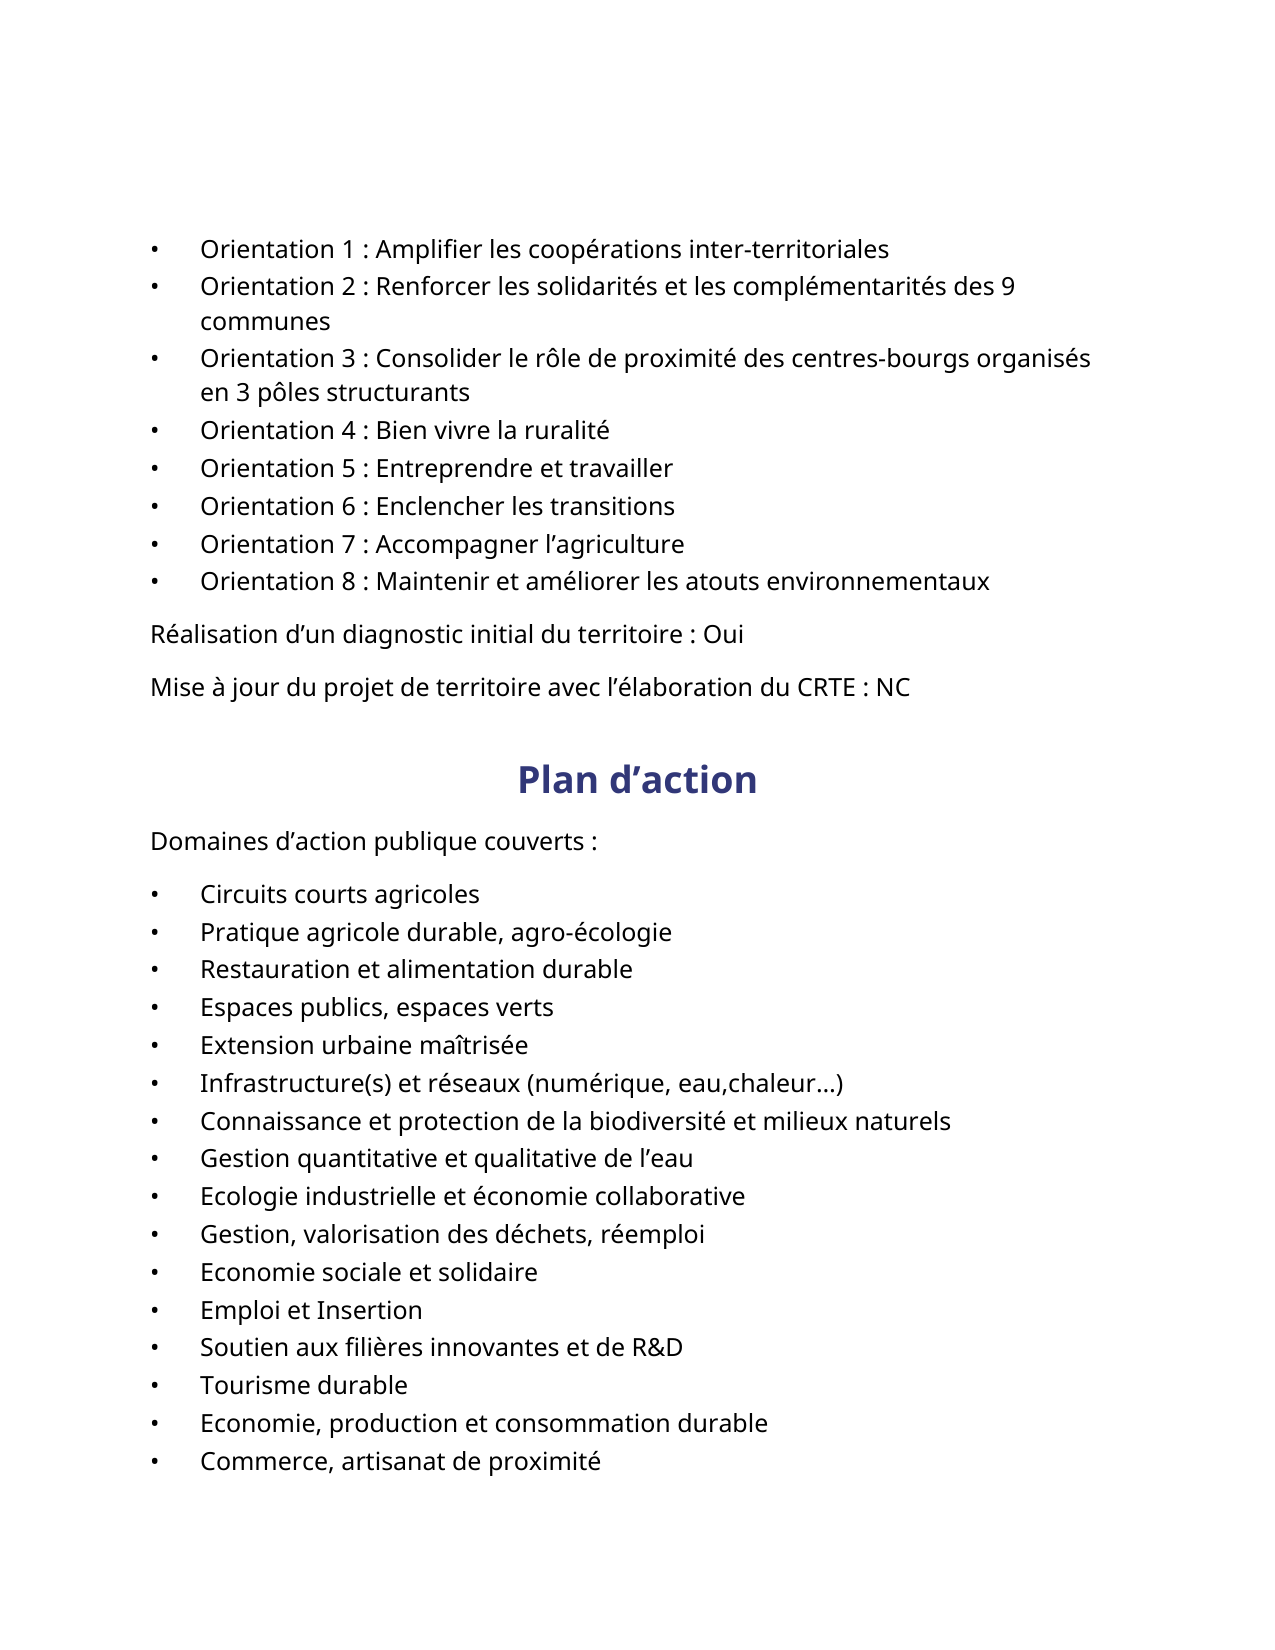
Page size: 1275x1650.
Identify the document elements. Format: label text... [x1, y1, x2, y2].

list Orientation 7 : Accompagner l’agriculture [150, 526, 1125, 560]
subtitle Plan d’action [150, 754, 1125, 805]
list Espaces publics, espaces verts [150, 990, 1125, 1024]
list Economie, production et consommation durable [150, 1406, 1125, 1440]
text Réalisation d’un diagnostic initial du territoire : Oui [150, 617, 1125, 651]
list Infrastructure(s) et réseaux (numérique, eau,chaleur…) [150, 1065, 1125, 1099]
list Orientation 8 : Maintenir et améliorer les atouts environnementaux [150, 564, 1125, 598]
list Tourisme durable [150, 1368, 1125, 1402]
list Extension urbaine maîtrisée [150, 1028, 1125, 1062]
list Orientation 5 : Entreprendre et travailler [150, 451, 1125, 485]
list Gestion, valorisation des déchets, réemploi [150, 1217, 1125, 1251]
text Mise à jour du projet de territoire avec l’élaboration du CRTE : NC [150, 670, 1125, 704]
list Soutien aux filières innovantes et de R&D [150, 1330, 1125, 1364]
text Domaines d’action publique couverts : [150, 823, 1125, 858]
list Pratique agricole durable, agro-écologie [150, 914, 1125, 948]
list Orientation 3 : Consolider le rôle de proximité des centres-bourgs organisés en 3 pôles structurants [150, 341, 1125, 409]
list Economie sociale et solidaire [150, 1254, 1125, 1288]
list Restauration et alimentation durable [150, 952, 1125, 986]
list Commerce, artisanat de proximité [150, 1443, 1125, 1478]
list Circuits courts agricoles [150, 876, 1125, 910]
list Orientation 2 : Renforcer les solidarités et les complémentarités des 9 communes [150, 269, 1125, 337]
list Orientation 1 : Amplifier les coopérations inter-territoriales [150, 231, 1125, 265]
list Emploi et Insertion [150, 1292, 1125, 1326]
list Gestion quantitative et qualitative de l’eau [150, 1141, 1125, 1175]
list Connaissance et protection de la biodiversité et milieux naturels [150, 1103, 1125, 1137]
list Orientation 6 : Enclencher les transitions [150, 488, 1125, 522]
list Orientation 4 : Bien vivre la ruralité [150, 413, 1125, 447]
list Ecologie industrielle et économie collaborative [150, 1179, 1125, 1213]
